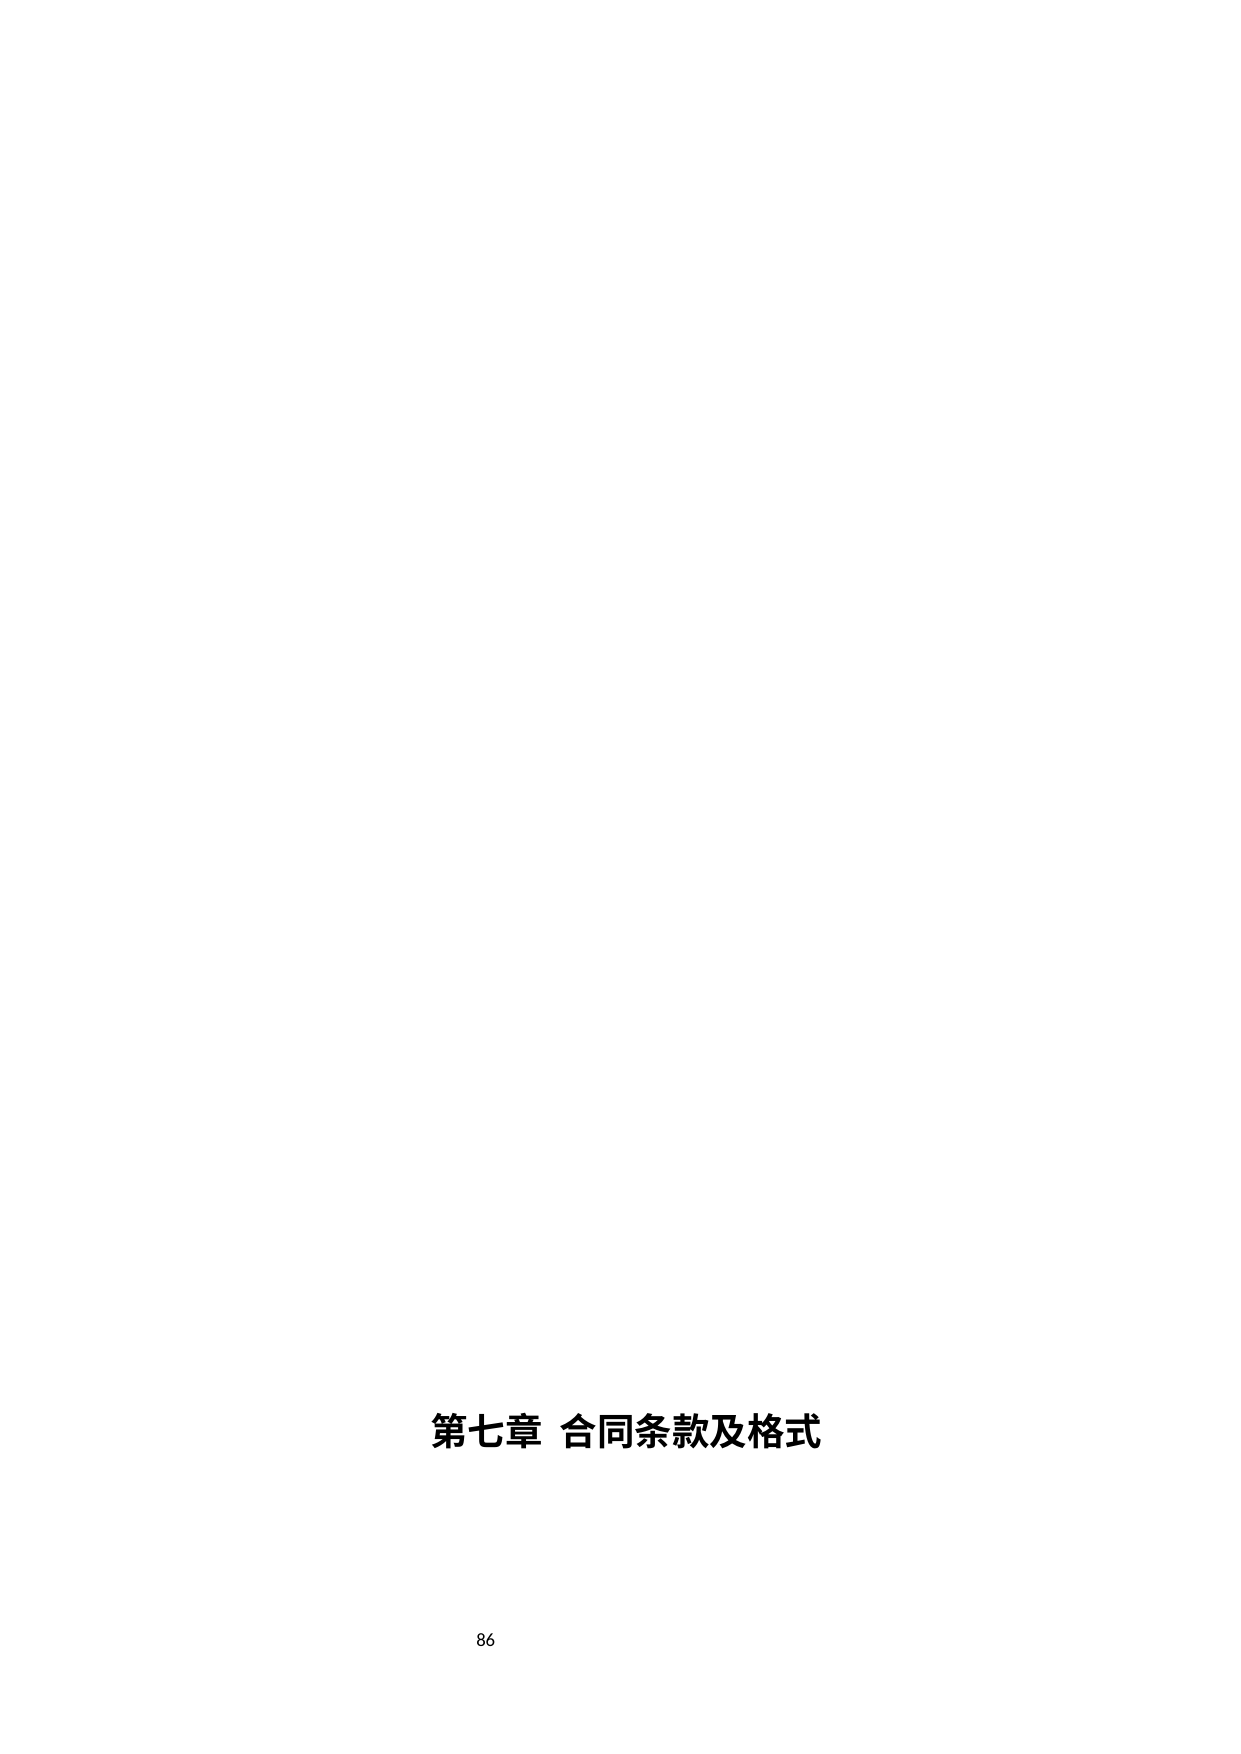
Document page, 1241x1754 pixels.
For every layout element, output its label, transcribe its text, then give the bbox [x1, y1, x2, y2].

text 第七章 合同条款及格式 [165, 1396, 1087, 1461]
